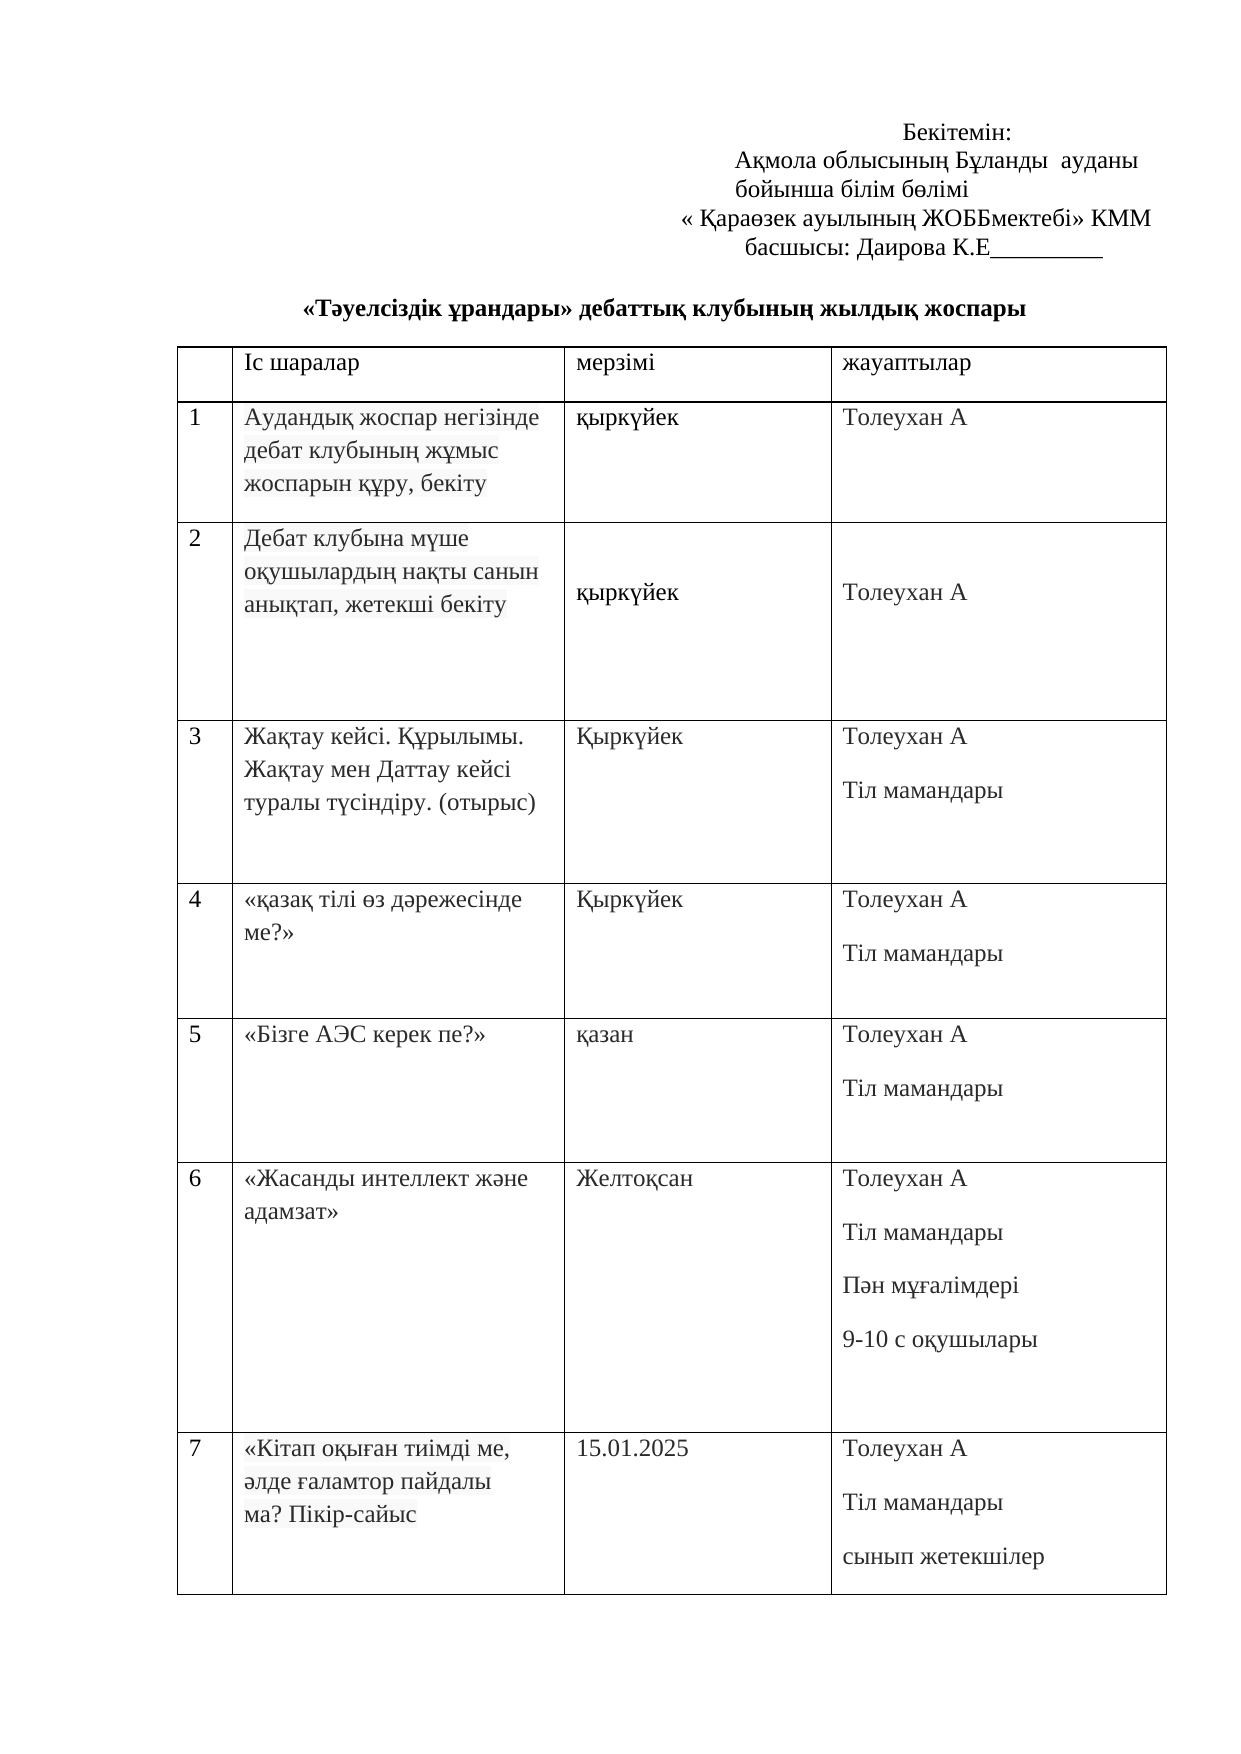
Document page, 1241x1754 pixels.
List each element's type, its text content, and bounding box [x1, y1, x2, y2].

table_cell Толеухан А Тіл мамандары [832, 1019, 1166, 1162]
text бойынша білім бөлімі [177, 174, 1152, 203]
table_cell «Бізге АЭС керек пе?» [233, 1019, 564, 1162]
table_cell Қыркүйек [565, 884, 831, 1018]
table_cell қыркүйек [565, 403, 831, 522]
table_cell Желтоқсан [565, 1163, 831, 1432]
table_cell Толеухан А Тіл мамандары [832, 721, 1166, 883]
table_cell «қазақ тілі өз дәрежесінде ме?» [233, 884, 564, 1018]
table_cell 15.01.2025 [565, 1433, 831, 1594]
table_cell қыркүйек [565, 523, 831, 720]
table_cell 1 [178, 403, 232, 522]
table_cell Дебат клубына мүше оқушылардың нақты санын анықтап, жетекші бекіту [233, 523, 564, 720]
table_cell 2 [178, 523, 232, 720]
table_cell 7 [178, 1433, 232, 1594]
table_cell Жақтау кейсі. Құрылымы. Жақтау мен Даттау кейсі туралы түсіндіру. (отырыс) [233, 721, 564, 883]
text « Қараөзек ауылының ЖОББмектебі» КММ [177, 203, 1152, 232]
text басшысы: Даирова К.Е_________ [177, 232, 1152, 260]
table_header [178, 348, 232, 401]
table_header мерзімі [565, 348, 831, 401]
table_cell Толеухан А Тіл мамандары Пән мұғалімдері 9-10 с оқушылары [832, 1163, 1166, 1432]
table_cell Толеухан А Тіл мамандары [832, 884, 1166, 1018]
table_cell қазан [565, 1019, 831, 1162]
table_cell 3 [178, 721, 232, 883]
table_cell Қыркүйек [565, 721, 831, 883]
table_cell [233, 1433, 564, 1594]
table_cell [832, 1433, 1166, 1594]
table_cell 4 [178, 884, 232, 1018]
text Ақмола облысының Бұланды ауданы [177, 145, 1152, 174]
table_cell Толеухан А [832, 403, 1166, 522]
text Бекітемін: [177, 117, 1152, 145]
table_cell 6 [178, 1163, 232, 1432]
text «Тәуелсіздік ұрандары» дебаттық клубының жылдық жоспары [177, 293, 1152, 321]
table_cell 5 [178, 1019, 232, 1162]
table_header жауаптылар [832, 348, 1166, 401]
table_header Іс шаралар [233, 348, 564, 401]
table_cell «Жасанды интеллект және адамзат» [233, 1163, 564, 1432]
table_cell Аудандық жоспар негізінде дебат клубының жұмыс жоспарын құру, бекіту [233, 403, 564, 522]
table_cell Толеухан А [832, 523, 1166, 720]
